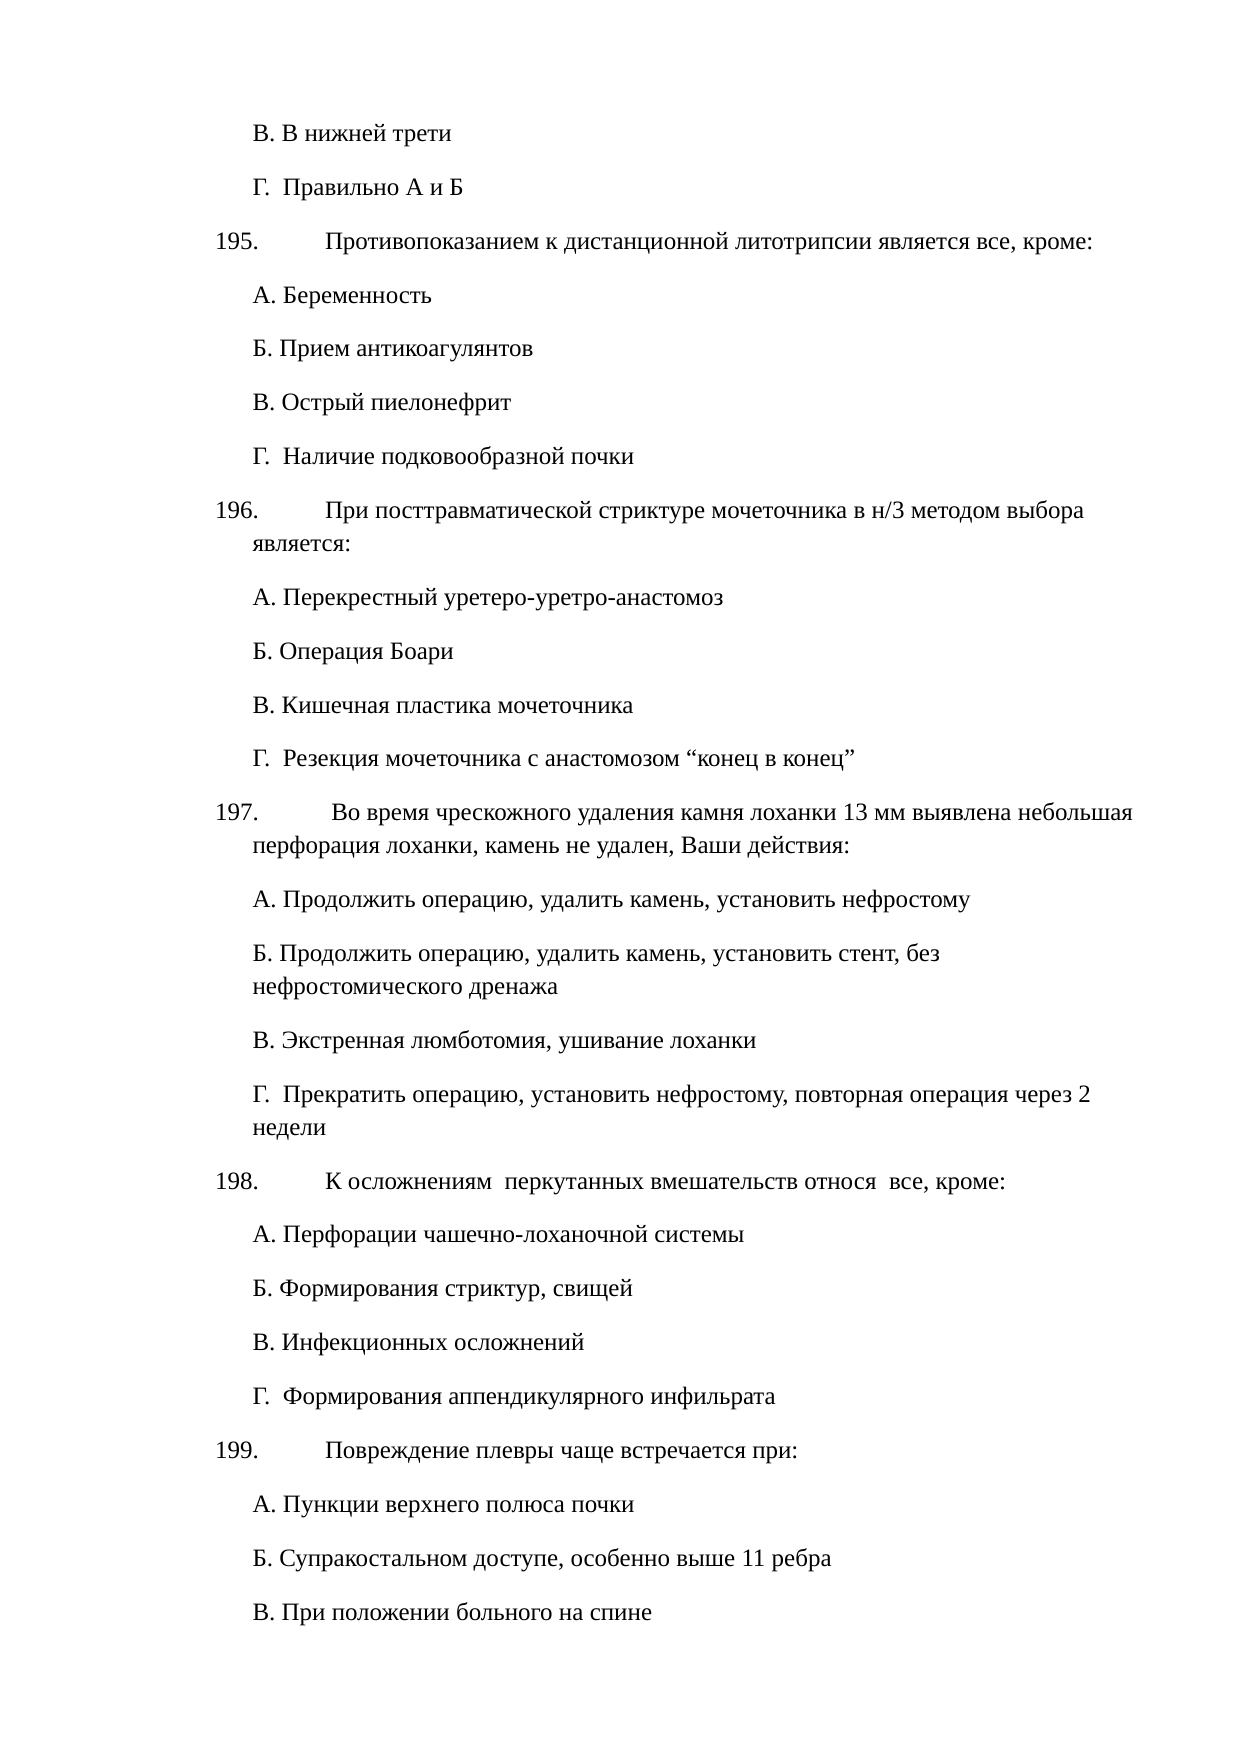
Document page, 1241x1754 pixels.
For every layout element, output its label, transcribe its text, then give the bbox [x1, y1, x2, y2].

list А. Пункции верхнего полюса почки [252, 1489, 1152, 1518]
list Г. Наличие подковообразной почки [252, 441, 1152, 470]
list А. Беременность [252, 280, 1152, 308]
list Г. Прекратить операцию, установить нефростому, повторная операция через 2 недели [252, 1079, 1152, 1141]
list Во время чрескожного удаления камня лоханки 13 мм выявлена небольшая перфорация лоханки, камень не удален, Ваши действия: [215, 797, 1152, 859]
list В. Острый пиелонефрит [252, 387, 1152, 416]
list Б. Операция Боари [252, 636, 1152, 664]
list Повреждение плевры чаще встречается при: [215, 1435, 1152, 1464]
list Б. Формирования стриктур, свищей [252, 1273, 1152, 1302]
list Б. Прием антикоагулянтов [252, 333, 1152, 362]
list Противопоказанием к дистанционной литотрипсии является все, кроме: [215, 226, 1152, 254]
list Б. Продолжить операцию, удалить камень, установить стент, без нефростомического дренажа [252, 938, 1152, 1000]
list При посттравматической стриктуре мочеточника в н/3 методом выбора является: [215, 495, 1152, 557]
list В. В нижней трети [252, 118, 1152, 147]
list В. Инфекционных осложнений [252, 1327, 1152, 1356]
list В. При положении больного на спине [252, 1597, 1152, 1625]
list А. Перекрестный уретеро-уретро-анастомоз [252, 582, 1152, 611]
list В. Кишечная пластика мочеточника [252, 690, 1152, 718]
list В. Экстренная люмботомия, ушивание лоханки [252, 1025, 1152, 1054]
list А. Перфорации чашечно-лоханочной системы [252, 1219, 1152, 1248]
list А. Продолжить операцию, удалить камень, установить нефростому [252, 884, 1152, 913]
list Г. Резекция мочеточника с анастомозом “конец в конец” [252, 743, 1152, 772]
list Г. Правильно А и Б [252, 172, 1152, 201]
list К осложнениям перкутанных вмешательств относя все, кроме: [215, 1166, 1152, 1194]
list Б. Супракостальном доступе, особенно выше 11 ребра [252, 1543, 1152, 1571]
list Г. Формирования аппендикулярного инфильрата [252, 1381, 1152, 1410]
